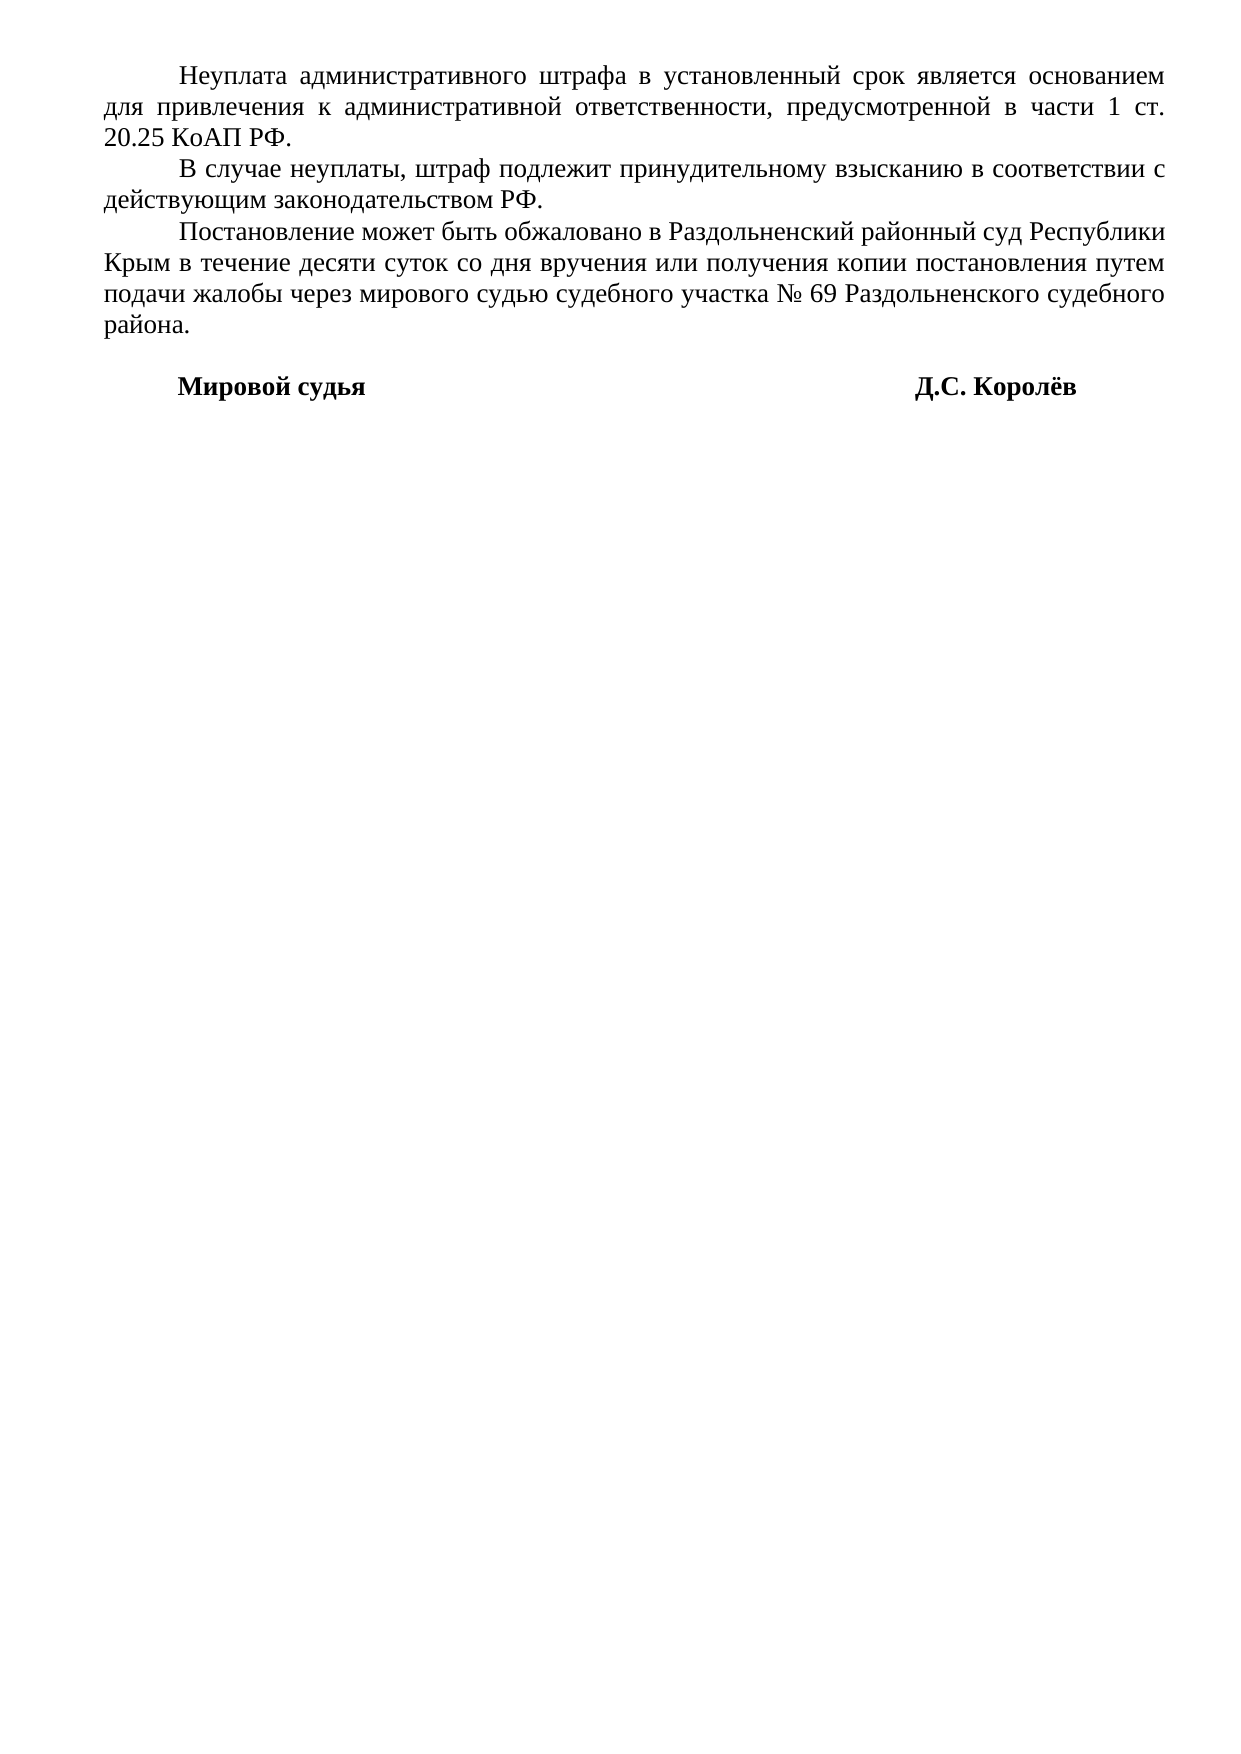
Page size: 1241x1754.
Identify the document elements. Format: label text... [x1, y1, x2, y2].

text Постановление может быть обжаловано в Раздольненский районный суд Республики Крым в течение десяти суток со дня вручения или получения копии постановления путем подачи жалобы через мирового судью судебного участка № 69 Раздольненского судебного района. [103, 215, 1167, 339]
text В случае неуплаты, штраф подлежит принудительному взысканию в соответствии с действующим законодательством РФ. [103, 152, 1167, 215]
text Неуплата административного штрафа в установленный срок является основанием для привлечения к административной ответственности, предусмотренной в части 1 ст. 20.25 КоАП РФ. [103, 59, 1167, 152]
text Мировой судья Д.С. Королёв [103, 371, 1167, 402]
